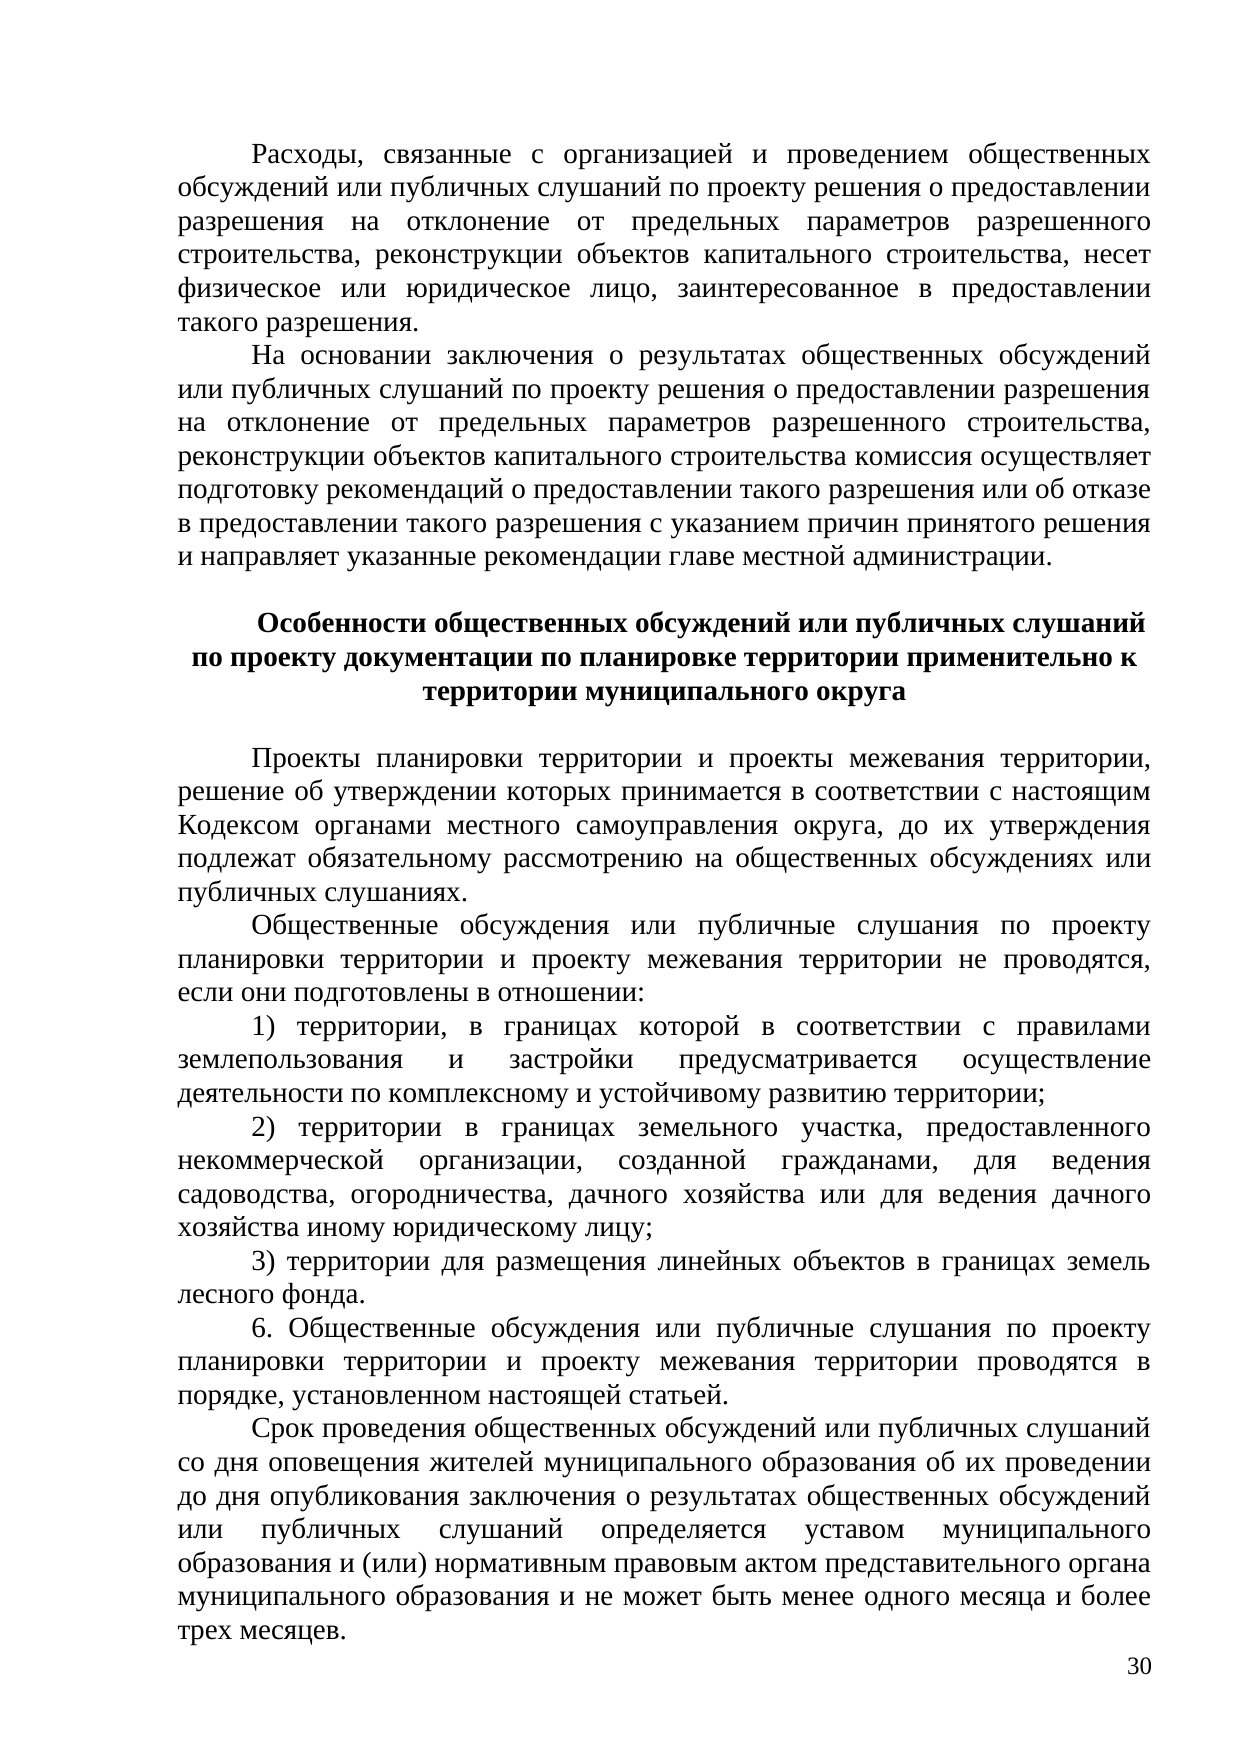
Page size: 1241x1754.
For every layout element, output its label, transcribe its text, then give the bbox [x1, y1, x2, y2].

text Срок проведения общественных обсуждений или публичных слушаний со дня оповещения жителей муниципального образования об их проведении до дня опубликования заключения о результатах общественных обсуждений или публичных слушаний определяется уставом муниципального образования и (или) нормативным правовым актом представительного органа муниципального образования и не может быть менее одного месяца и более трех месяцев. [177, 1411, 1152, 1645]
text Особенности общественных обсуждений или публичных слушаний по проекту документации по планировке территории применительно к территории муниципального округа [177, 606, 1152, 706]
text На основании заключения о результатах общественных обсуждений или публичных слушаний по проекту решения о предоставлении разрешения на отклонение от предельных параметров разрешенного строительства, реконструкции объектов капитального строительства комиссия осуществляет подготовку рекомендаций о предоставлении такого разрешения или об отказе в предоставлении такого разрешения с указанием причин принятого решения и направляет указанные рекомендации главе местной администрации. [177, 337, 1152, 572]
text Общественные обсуждения или публичные слушания по проекту планировки территории и проекту межевания территории не проводятся, если они подготовлены в отношении: [177, 907, 1152, 1008]
text 1) территории, в границах которой в соответствии с правилами землепользования и застройки предусматривается осуществление деятельности по комплексному и устойчивому развитию территории; [177, 1008, 1152, 1109]
text 6. Общественные обсуждения или публичные слушания по проекту планировки территории и проекту межевания территории проводятся в порядке, установленном настоящей статьей. [177, 1310, 1152, 1411]
text Расходы, связанные с организацией и проведением общественных обсуждений или публичных слушаний по проекту решения о предоставлении разрешения на отклонение от предельных параметров разрешенного строительства, реконструкции объектов капитального строительства, несет физическое или юридическое лицо, заинтересованное в предоставлении такого разрешения. [177, 136, 1152, 337]
text Проекты планировки территории и проекты межевания территории, решение об утверждении которых принимается в соответствии с настоящим Кодексом органами местного самоуправления округа, до их утверждения подлежат обязательному рассмотрению на общественных обсуждениях или публичных слушаниях. [177, 740, 1152, 907]
text 2) территории в границах земельного участка, предоставленного некоммерческой организации, созданной гражданами, для ведения садоводства, огородничества, дачного хозяйства или для ведения дачного хозяйства иному юридическому лицу; [177, 1109, 1152, 1243]
text 3) территории для размещения линейных объектов в границах земель лесного фонда. [177, 1243, 1152, 1310]
